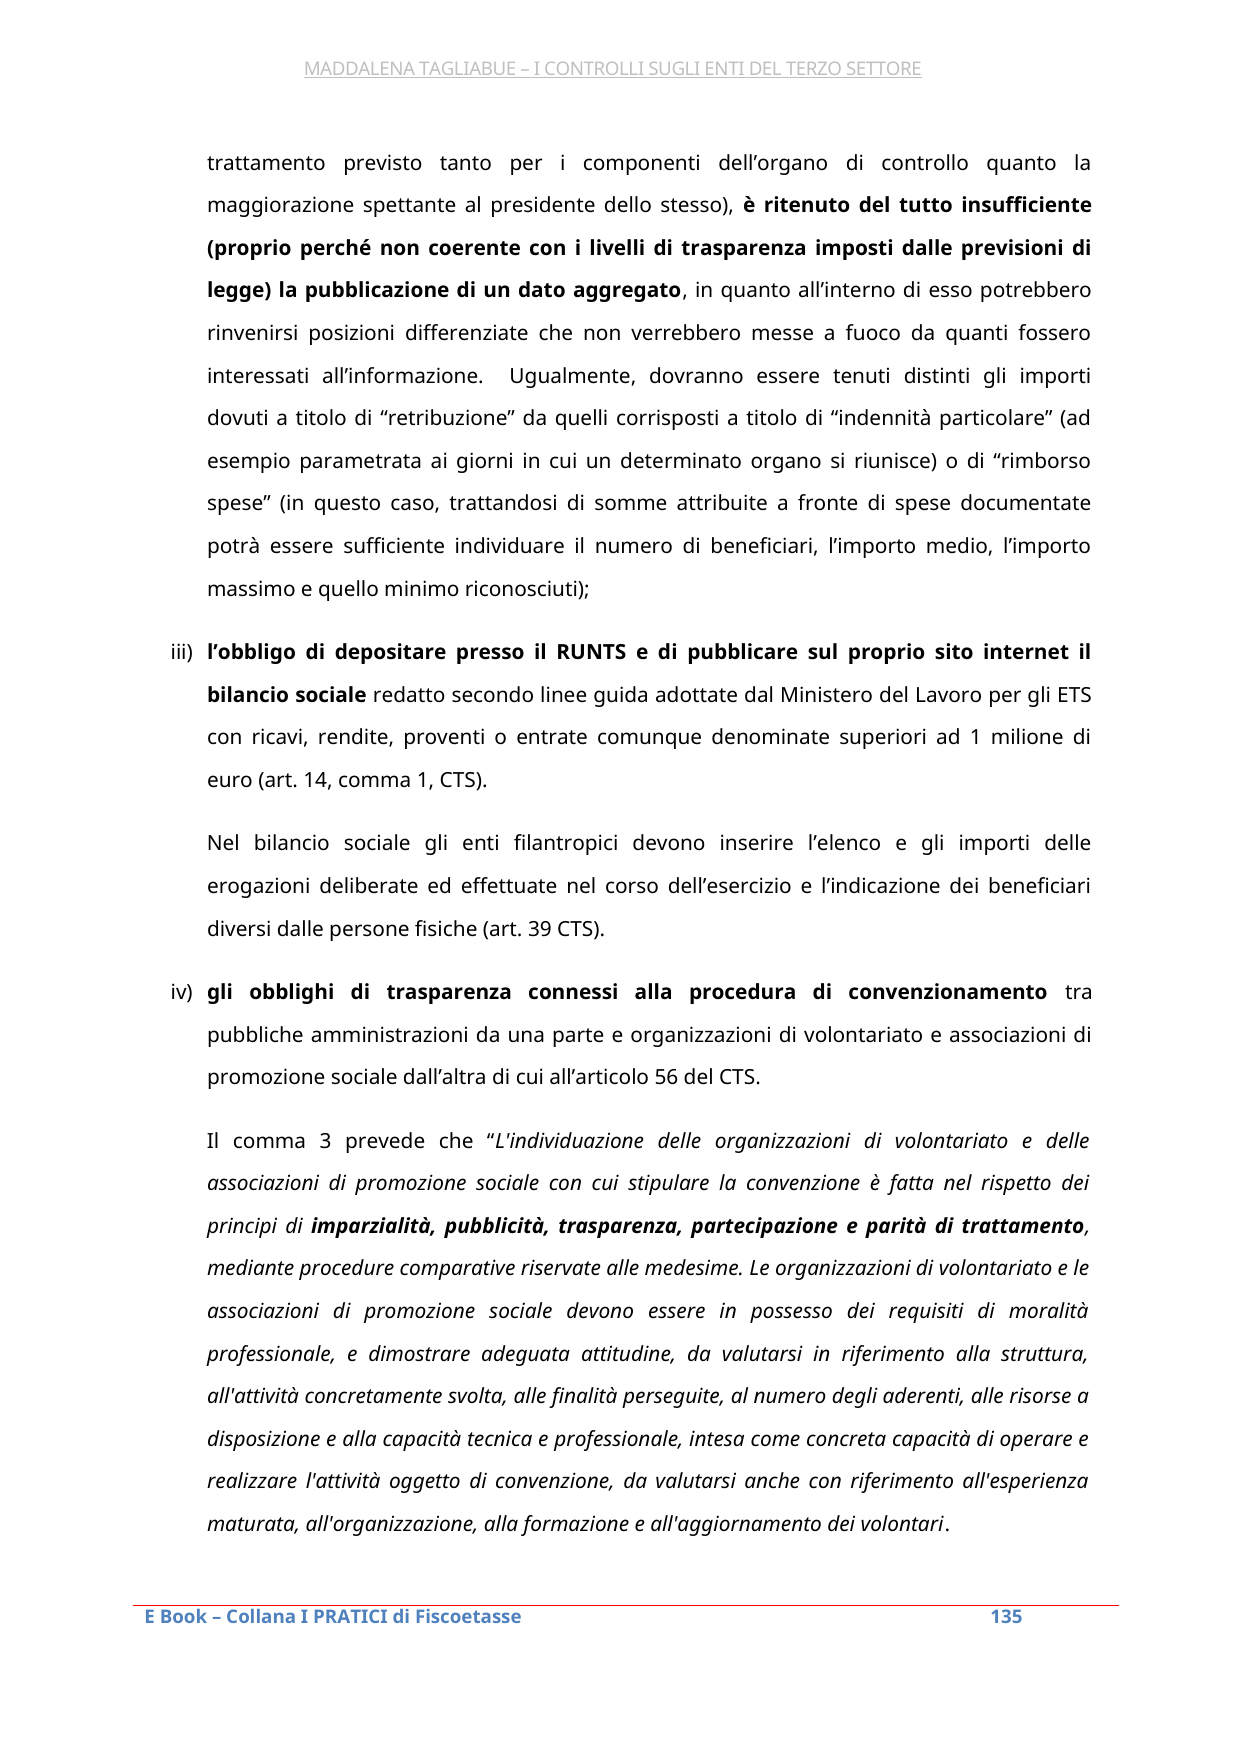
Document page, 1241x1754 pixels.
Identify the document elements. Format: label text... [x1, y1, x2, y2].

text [207, 148, 1092, 602]
text Nel bilancio sociale gli enti filantropici devono inserire l’elenco e gli importi delle erogazioni deliberate ed effettuate nel corso dell’esercizio e l’indicazione dei beneficiari diversi dalle persone fisiche (art. 39 CTS). [207, 828, 1092, 942]
list l’obbligo di depositare presso il RUNTS e di pubblicare sul proprio sito internet il bilancio sociale redatto secondo linee guida adottate dal Ministero del Lavoro per gli ETS con ricavi, rendite, proventi o entrate comunque denominate superiori ad 1 milione di euro (art. 14, comma 1, CTS). [170, 637, 1092, 793]
list gli obblighi di trasparenza connessi alla procedura di convenzionamento tra pubbliche amministrazioni da una parte e organizzazioni di volontariato e associazioni di promozione sociale dall’altra di cui all’articolo 56 del CTS. [170, 977, 1092, 1091]
text Il comma 3 prevede che “L'individuazione delle organizzazioni di volontariato e delle associazioni di promozione sociale con cui stipulare la convenzione è fatta nel rispetto dei principi di imparzialità, pubblicità, trasparenza, partecipazione e parità di trattamento, mediante procedure comparative riservate alle medesime. Le organizzazioni di volontariato e le associazioni di promozione sociale devono essere in possesso dei requisiti di moralità professionale, e dimostrare adeguata attitudine, da valutarsi in riferimento alla struttura, all'attività concretamente svolta, alle finalità perseguite, al numero degli aderenti, alle risorse a disposizione e alla capacità tecnica e professionale, intesa come concreta capacità di operare e realizzare l'attività oggetto di convenzione, da valutarsi anche con riferimento all'esperienza maturata, all'organizzazione, alla formazione e all'aggiornamento dei volontari. [207, 1126, 1092, 1538]
